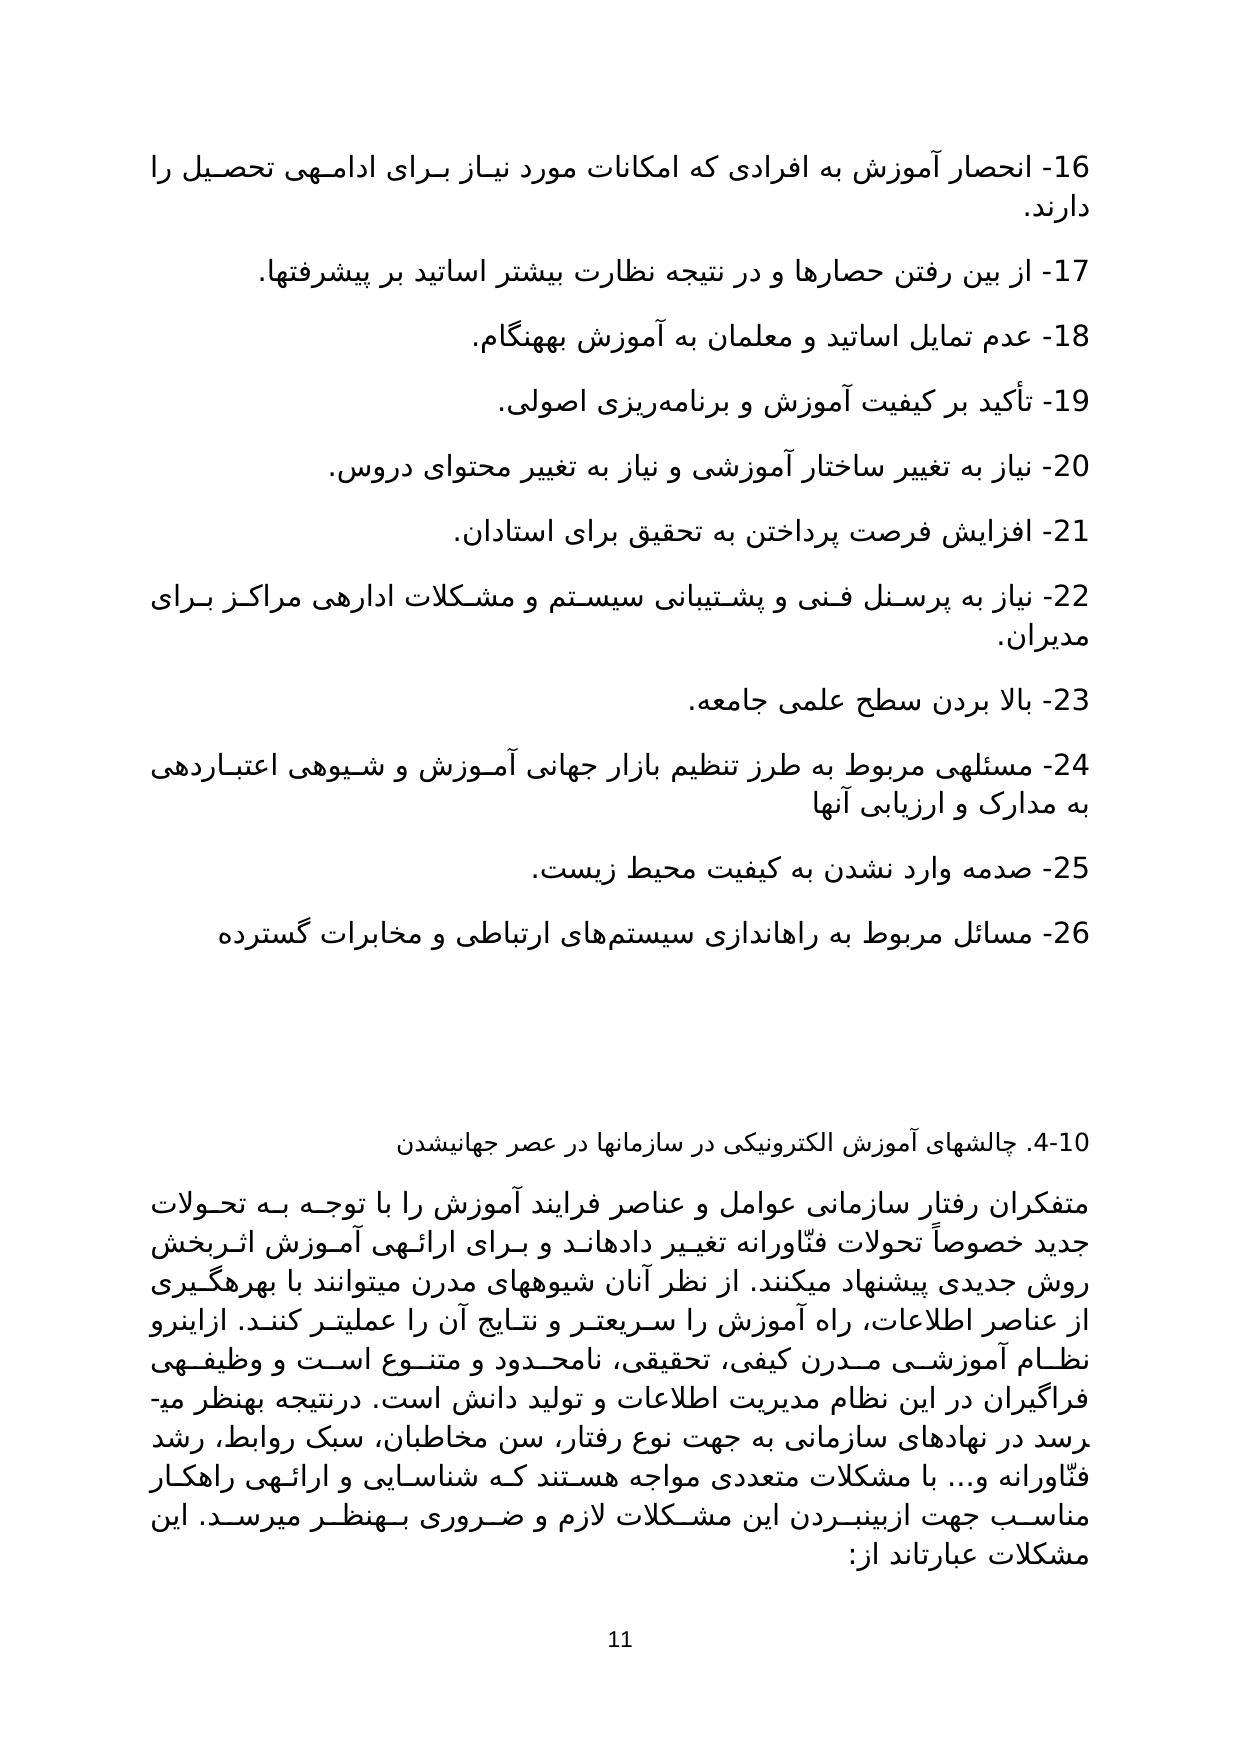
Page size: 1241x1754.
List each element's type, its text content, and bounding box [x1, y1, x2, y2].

text 16- انحصار آموزش به افرادی که امکانات مورد نیاز برای ادامهی تحصیل را دارند. [150, 150, 1090, 223]
text 18- عدم تمایل اساتید و معلمان به آموزش بههنگام. [150, 319, 1090, 353]
text 24- مسئلهی مربوط به طرز تنظیم بازار جهانی آموزش و شیوهی اعتباردهی به مدارک و ارزیابی آنها [150, 748, 1090, 821]
text 23- بالا بردن سطح علمی جامعه. [150, 683, 1090, 717]
text 22- نیاز به پرسنل فنی و پشتیبانی سیستم و مشکلات ادارهی مراکز برای مدیران. [150, 579, 1090, 652]
text 20- نیاز به تغییر ساختار آموزشی و نیاز به تغییر محتوای دروس. [150, 449, 1090, 483]
text 25- صدمه وارد نشدن به کیفیت محیط زیست. [150, 852, 1090, 886]
text 17- از بین رفتن حصارها و در نتیجه نظارت بیشتر اساتید بر پیشرفتها. [150, 254, 1090, 288]
text 4-10. چالشهای آموزش الکترونیکی در سازمانها در عصر جهانیشدن [150, 1128, 1090, 1157]
text 19- تأکید بر کیفیت آموزش و برنامه‌ریزی اصولی. [150, 384, 1090, 418]
text متفکران رفتار سازمانی عوامل و عناصر فرایند آموزش را با توجه به تحولات جدید خصوصاً تحولات فنّاورانه تغییر دادهاند و برای ارائهی آموزش اثربخش روش جدیدی پیشنهاد میکنند. از نظر آنان شیوههای مدرن میتوانند با بهرهگیری از عناصر اطلاعات، راه آموزش را سریعتر و نتایج آن را عملیتر کنند. ازاینرو نظام آموزشی مدرن کیفی، تحقیقی، نامحدود و متنوع است و وظیفهی فراگیران در این نظام مدیریت اطلاعات و تولید دانش است. درنتیجه بهنظر میرسد در نهادهای سازمانی به جهت نوع رفتار، سن مخاطبان، سبک روابط، رشد فنّاورانه و... با مشکلات متعددی مواجه هستند که شناسایی و ارائهی راهکار مناسب جهت ازبینبردن این مشکلات لازم و ضروری بهنظر میرسد. این مشکلات عبارتاند از: [150, 1187, 1090, 1571]
text 26- مسائل مربوط به راهاندازی سیستم‌های ارتباطی و مخابرات گسترده [150, 917, 1090, 951]
text 21- افزایش فرصت پرداختن به تحقیق برای استادان. [150, 514, 1090, 548]
